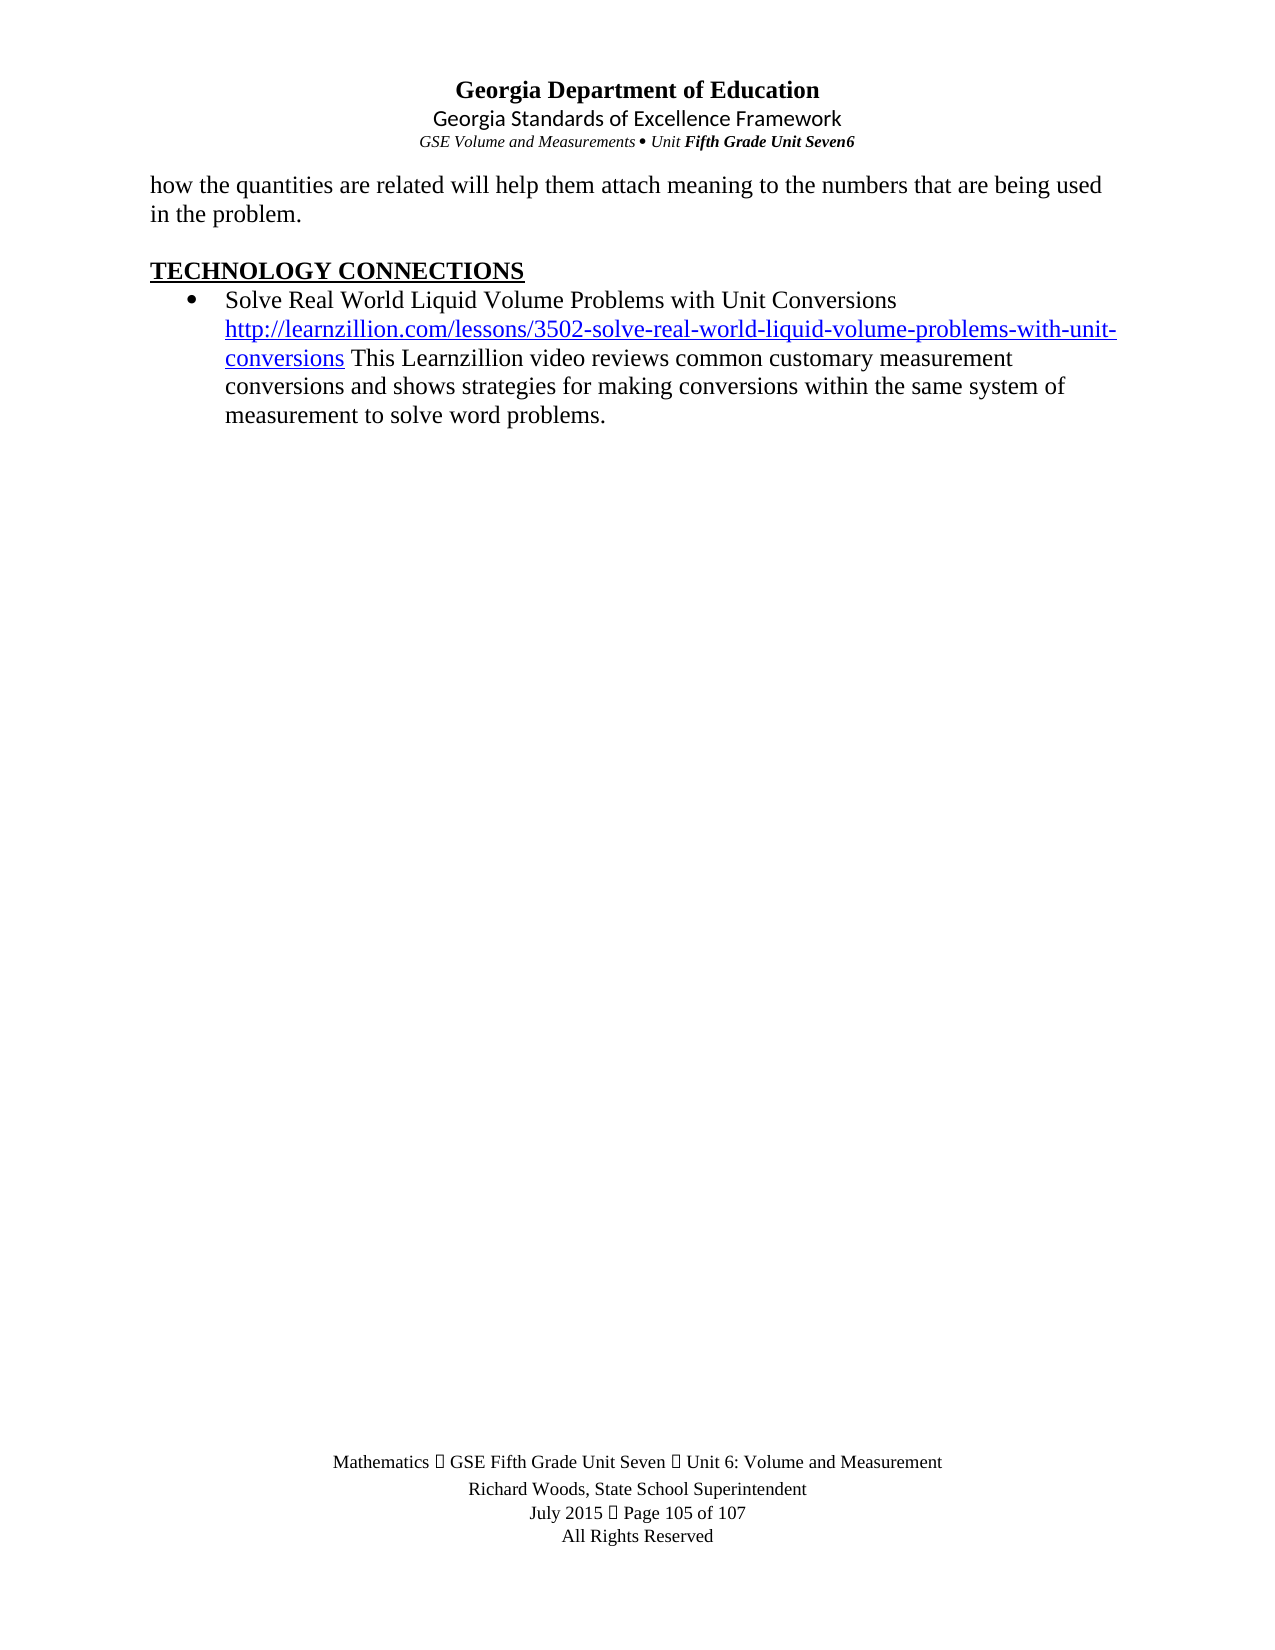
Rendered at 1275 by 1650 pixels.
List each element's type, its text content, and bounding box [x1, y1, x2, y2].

text TECHNOLOGY CONNECTIONS [150, 256, 1125, 285]
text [150, 170, 1125, 228]
list Solve Real World Liquid Volume Problems with Unit Conversions http://learnzillion.com/lessons/3502-solve-real-world-liquid-volume-problems-with-unit-conversions This Learnzillion video reviews common customary measurement conversions and shows strategies for making conversions within the same system of measurement to solve word problems. [187, 285, 1125, 429]
